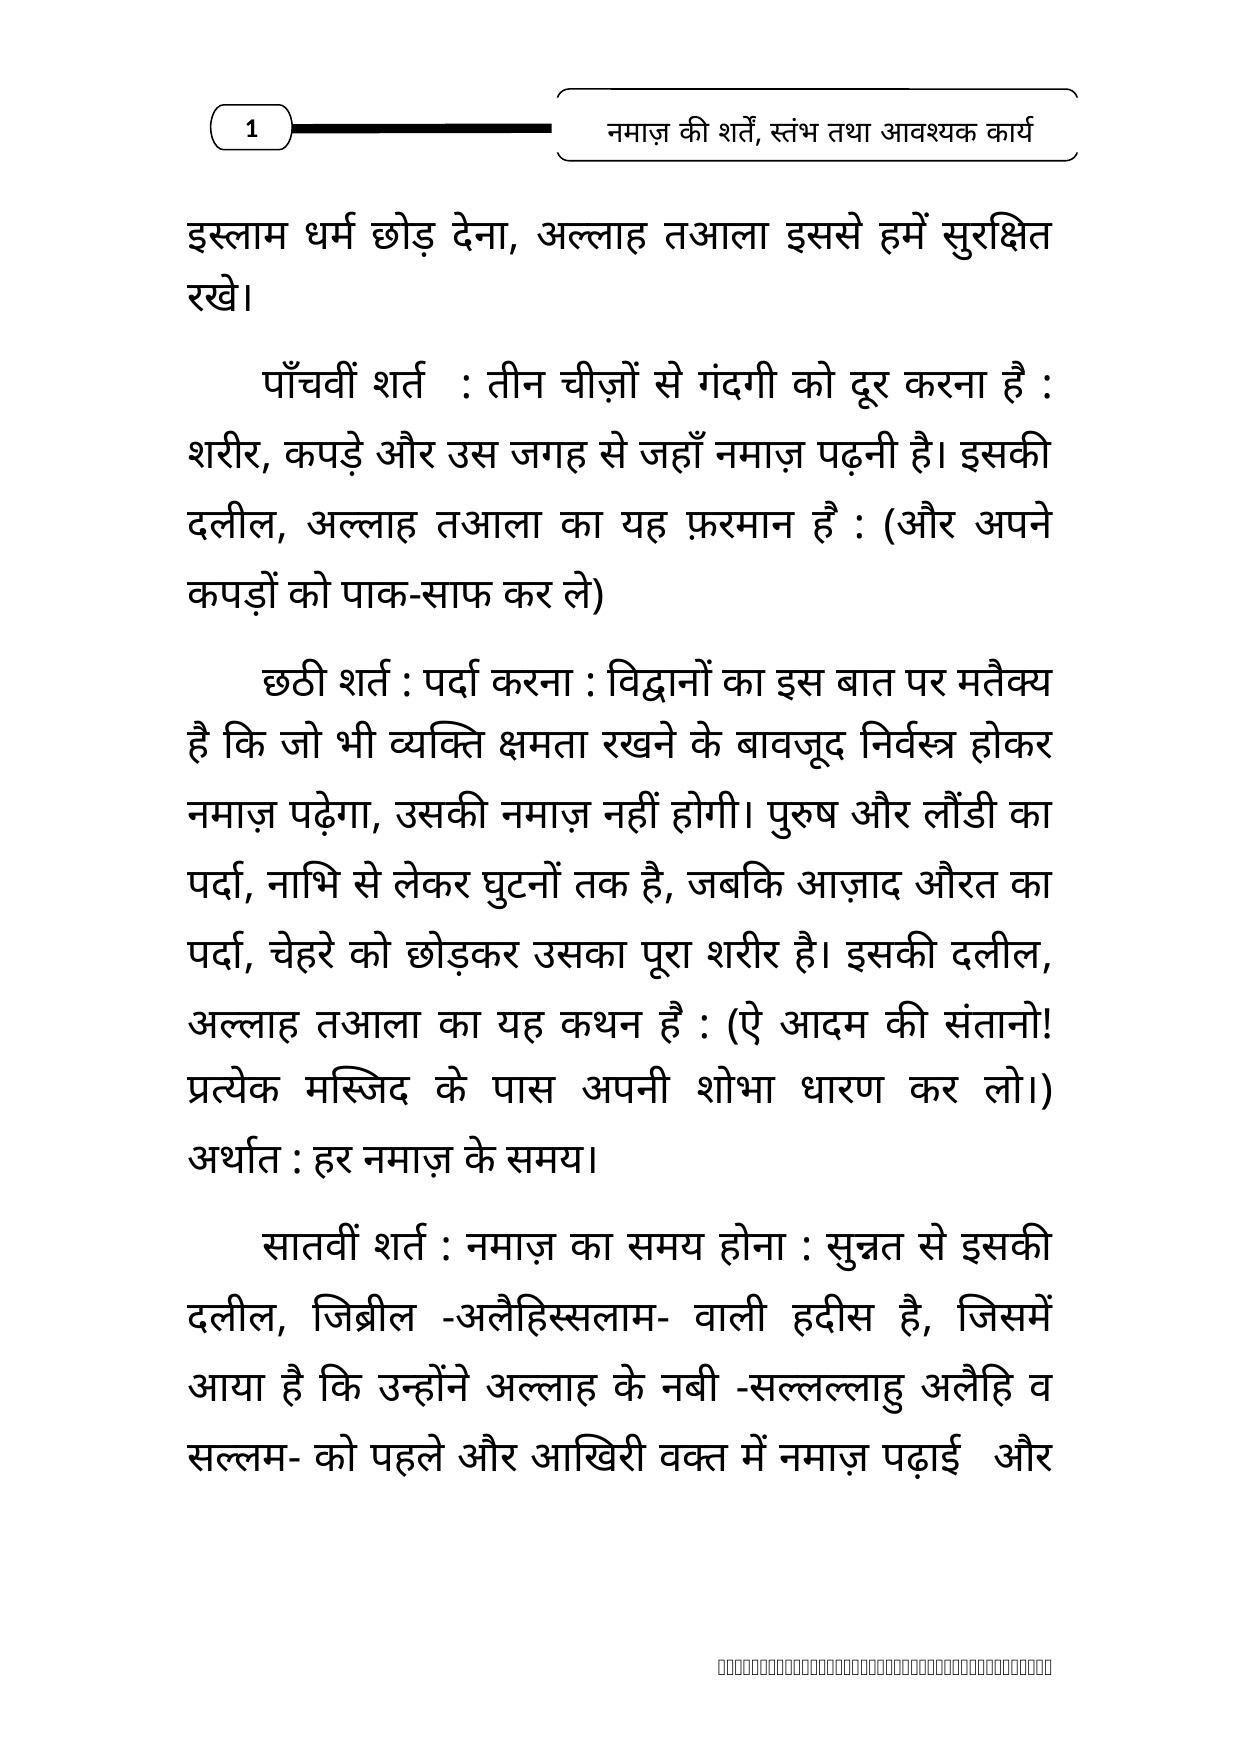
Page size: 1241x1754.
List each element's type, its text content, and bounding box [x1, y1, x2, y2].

text छठी शर्त : पर्दा करना : विद्वानों का इस बात पर मतैक्य है कि जो भी व्यक्ति क्षमता रखने के बावजूद निर्वस्त्र होकर नमाज़ पढ़ेगा, उसकी नमाज़ नहीं होगी। पुरुष और लौंडी का पर्दा, नाभि से लेकर घुटनों तक है, जबकि आज़ाद औरत का पर्दा, चेहरे को छोड़कर उसका पूरा शरीर है। इसकी दलील, अल्लाह तआला का यह कथन है : ﴾ऐ आदम की संतानो! प्रत्येक मस्जिद के पास अपनी शोभा धारण कर लो।﴿ अर्थात : हर नमाज़ के समय। [187, 651, 1053, 1190]
text पाँचवीं शर्त : तीन चीज़ों से गंदगी को दूर करना है : शरीर, कपड़े और उस जगह से जहाँ नमाज़ पढ़नी है। इसकी दलील, अल्लाह तआला का यह फ़रमान है : ﴾और अपने कपड़ों को पाक-साफ कर ले﴿ [187, 354, 1053, 626]
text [187, 1216, 1053, 1488]
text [187, 205, 1053, 329]
